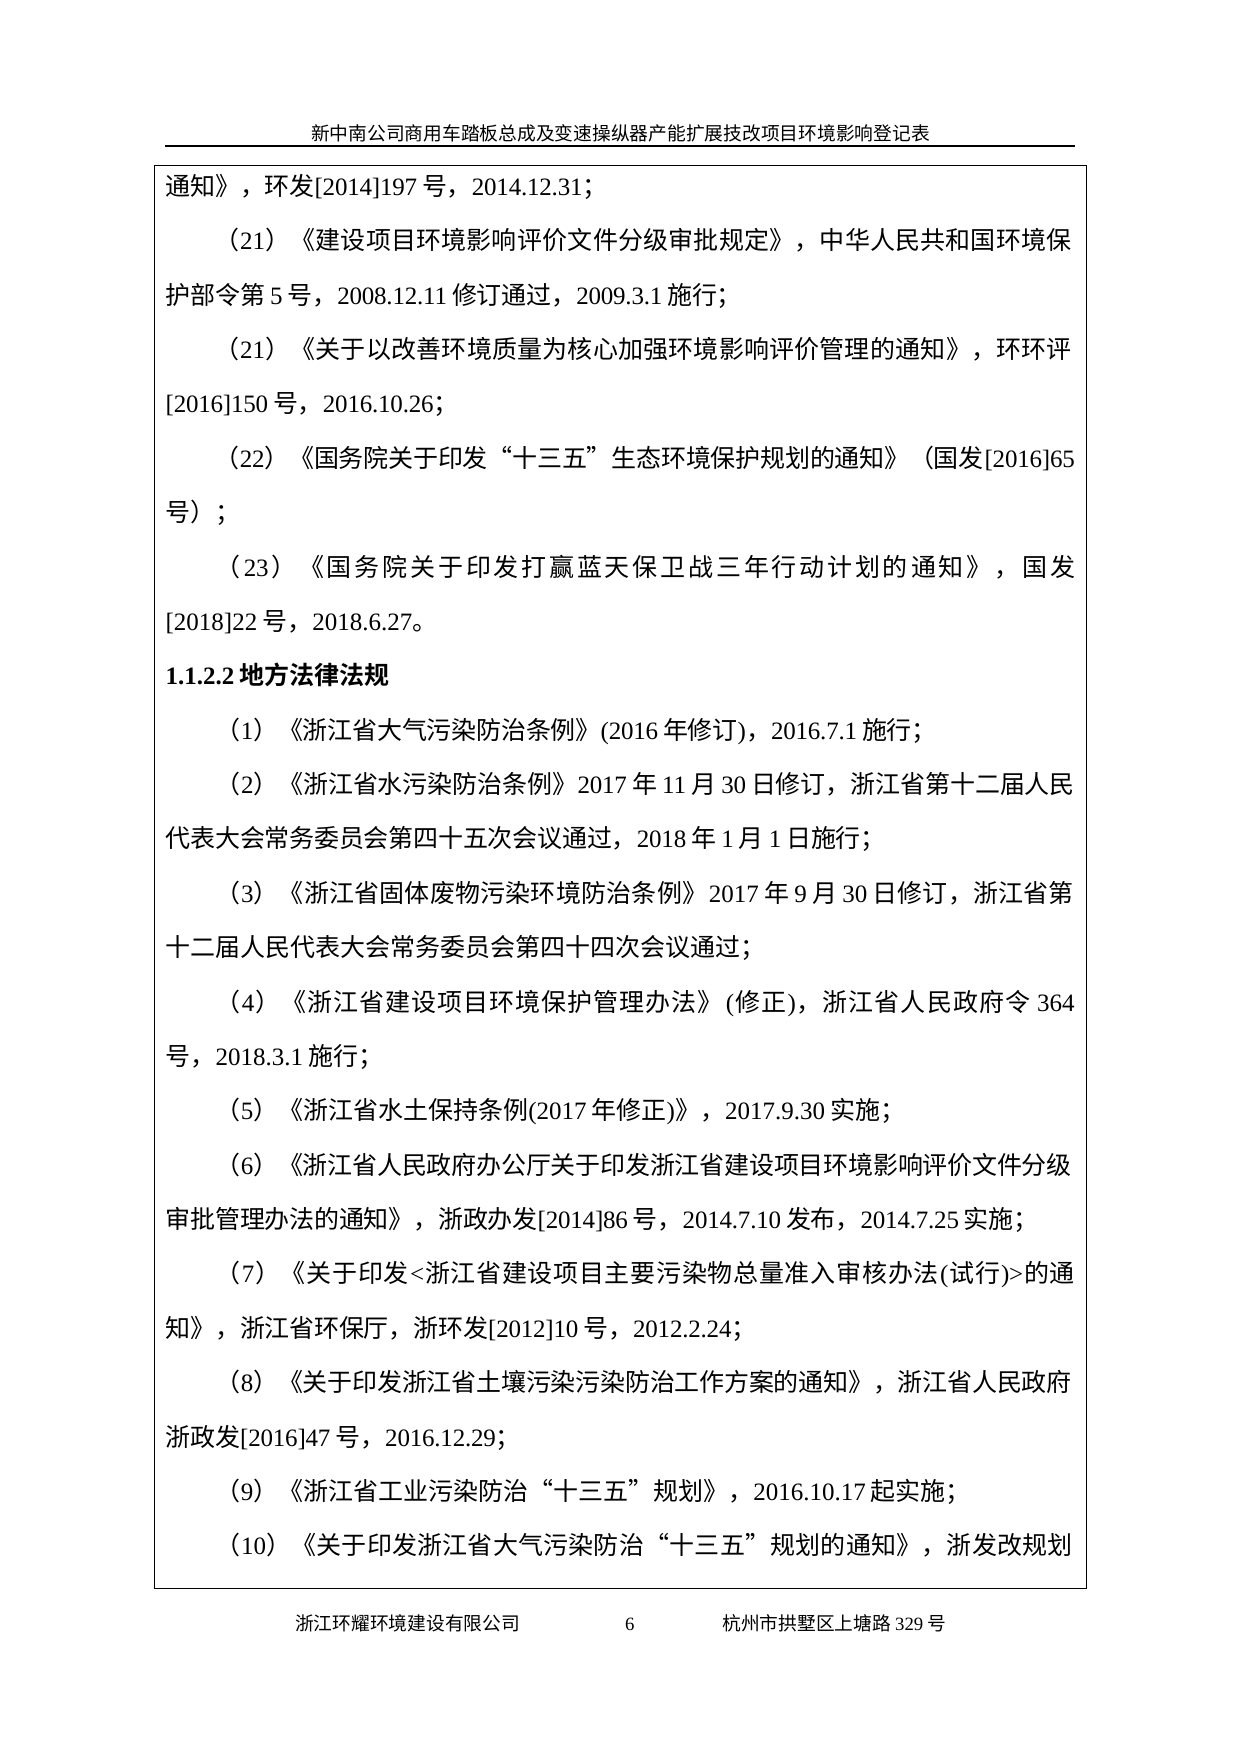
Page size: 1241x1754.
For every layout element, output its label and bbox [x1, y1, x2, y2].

table_cell [155, 166, 1086, 1587]
